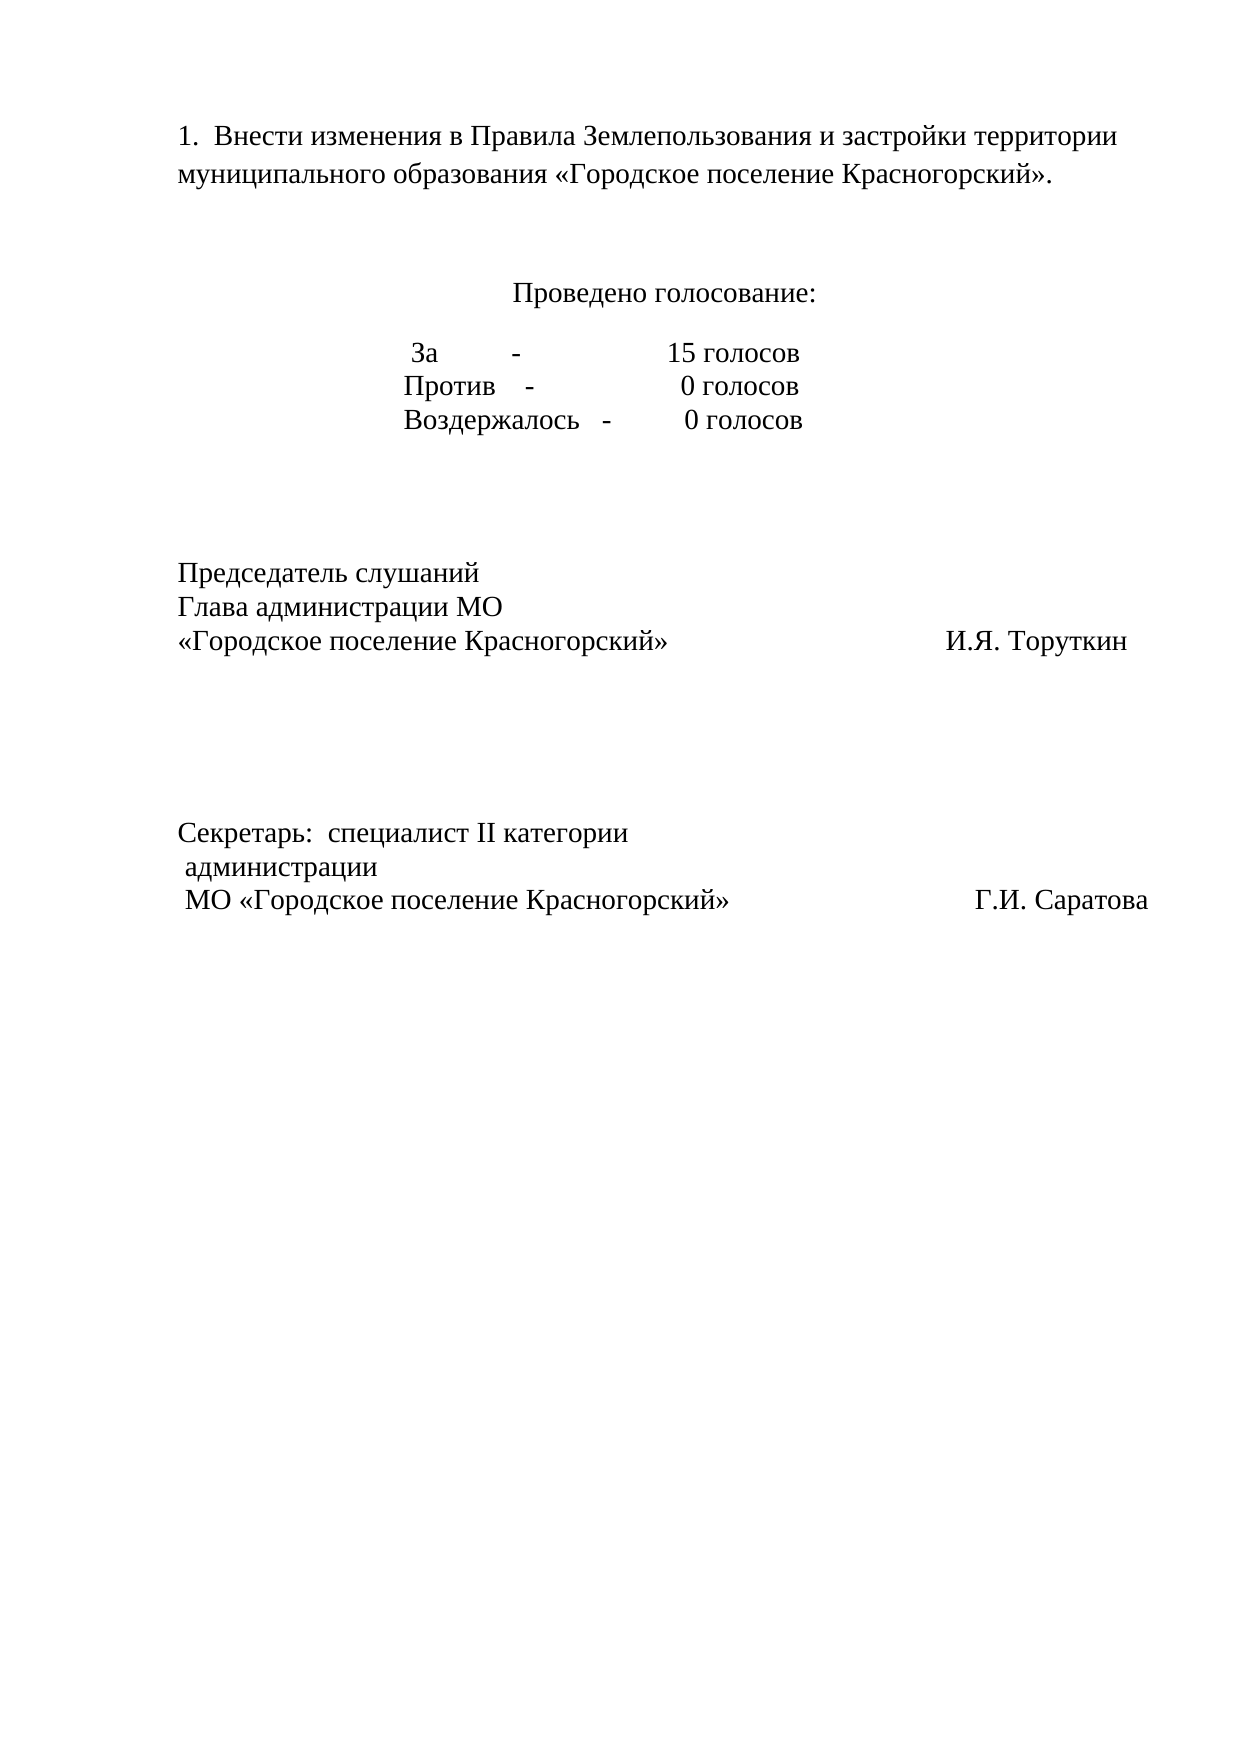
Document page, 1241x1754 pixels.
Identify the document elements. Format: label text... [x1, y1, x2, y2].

text Глава администрации МО [177, 589, 1152, 623]
text Воздержалось - 0 голосов [177, 402, 1152, 435]
text Секретарь: специалист II категории [177, 815, 1152, 849]
text 1. Внести изменения в Правила Землепользования и застройки территории муниципального образования «Городское поселение Красногорский». [177, 118, 1152, 190]
text администрации [177, 849, 1152, 882]
text Председатель слушаний [177, 556, 1152, 589]
text «Городское поселение Красногорский» И.Я. Торуткин [177, 623, 1152, 656]
text Против - 0 голосов [177, 368, 1152, 402]
text За - 15 голосов [177, 335, 1152, 368]
text Проведено голосование: [177, 275, 1152, 309]
text МО «Городское поселение Красногорский» Г.И. Саратова [177, 882, 1152, 916]
